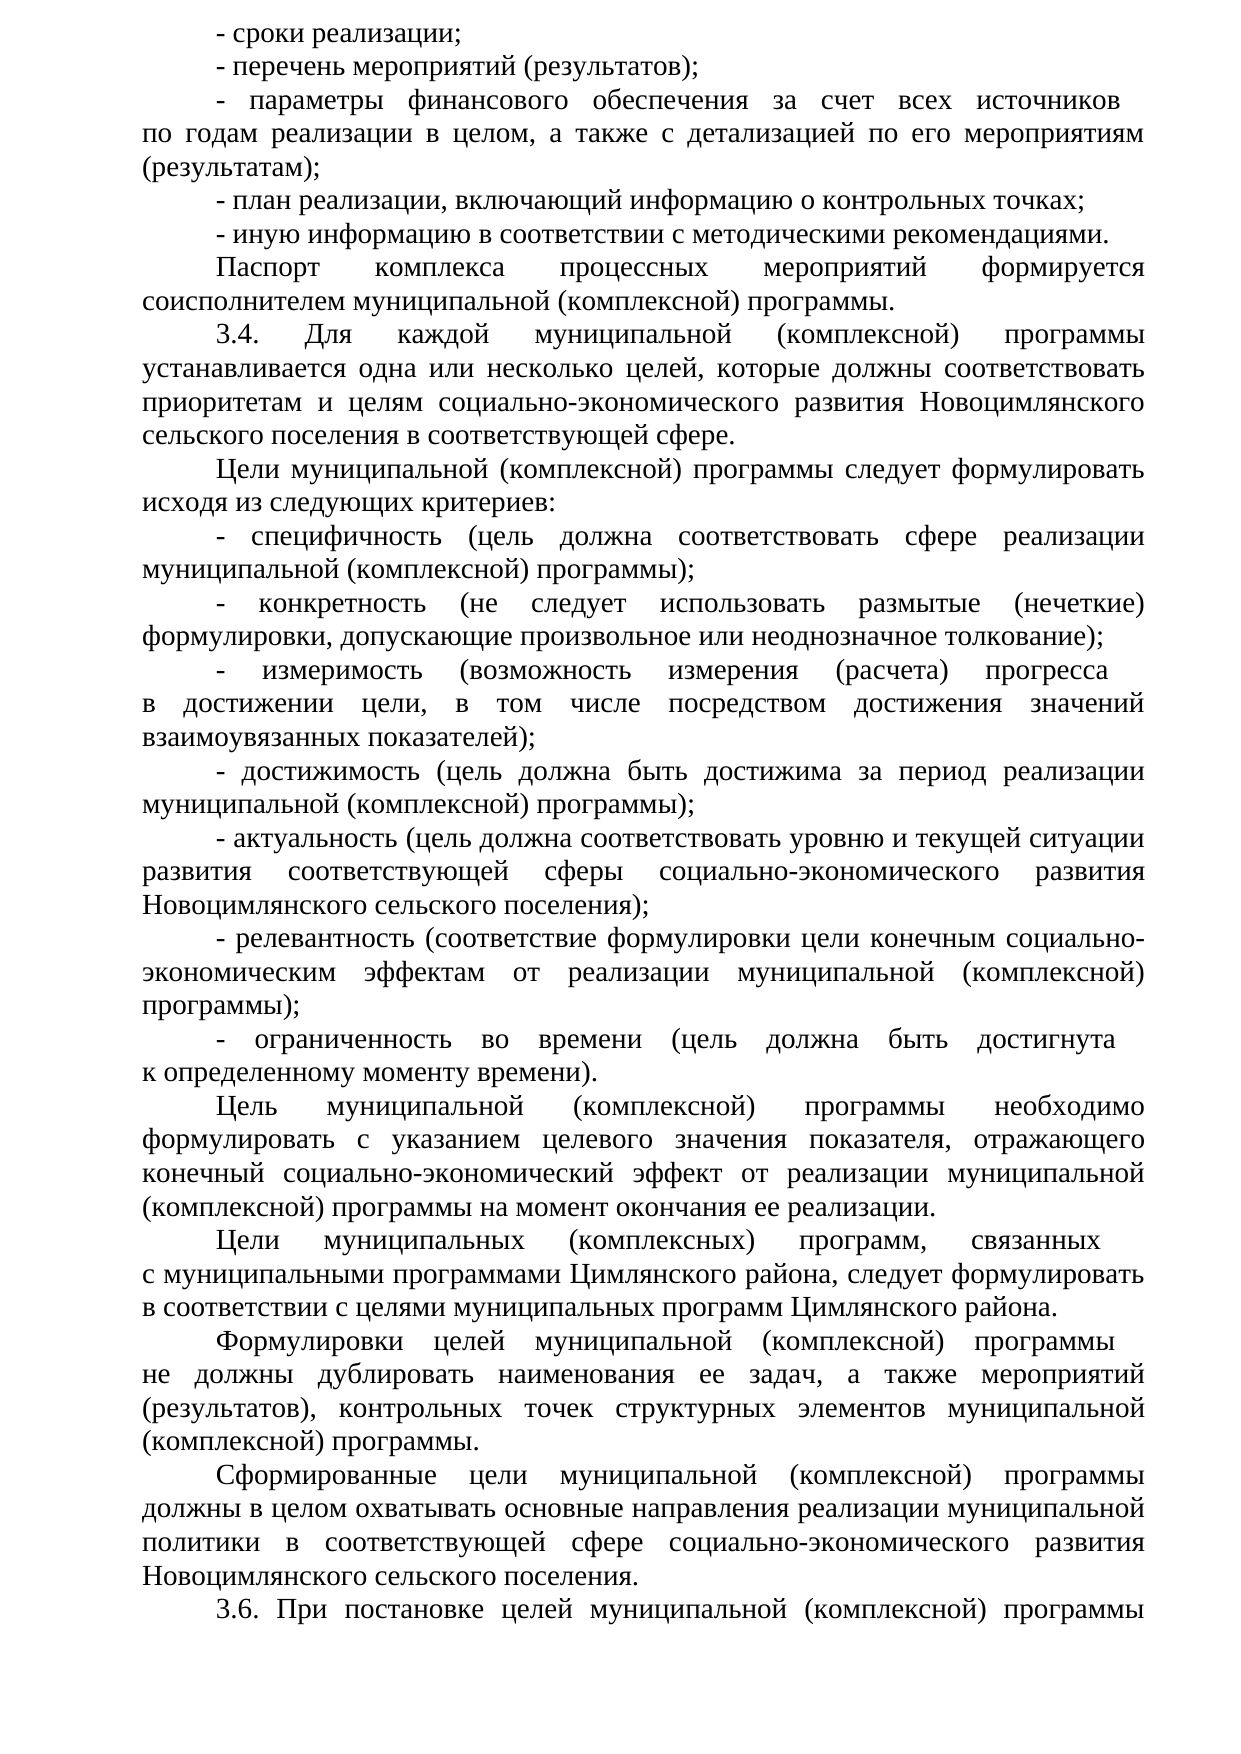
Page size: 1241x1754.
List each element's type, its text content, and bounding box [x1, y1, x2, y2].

text 3.4. Для каждой муниципальной (комплексной) программы устанавливается одна или несколько целей, которые должны соответствовать приоритетам и целям социально-экономического развития Новоцимлянского сельского поселения в соответствующей сфере. [142, 317, 1146, 451]
text - перечень мероприятий (результатов); [142, 48, 1146, 82]
text - специфичность (цель должна соответствовать сфере реализации муниципальной (комплексной) программы); [142, 518, 1146, 585]
text - параметры финансового обеспечения за счет всех источников по годам реализации в целом, а также с детализацией по его мероприятиям (результатам); [142, 82, 1146, 182]
text Сформированные цели муниципальной (комплексной) программы должны в целом охватывать основные направления реализации муниципальной политики в соответствующей сфере социально-экономического развития Новоцимлянского сельского поселения. [142, 1457, 1146, 1591]
text - конкретность (не следует использовать размытые (нечеткие) формулировки, допускающие произвольное или неоднозначное толкование); [142, 585, 1146, 652]
text - иную информацию в соответствии с методическими рекомендациями. [142, 216, 1146, 249]
text - релевантность (соответствие формулировки цели конечным социально-экономическим эффектам от реализации муниципальной (комплексной) программы); [142, 920, 1146, 1021]
text Паспорт комплекса процессных мероприятий формируется соисполнителем муниципальной (комплексной) программы. [142, 249, 1146, 317]
text Цели муниципальной (комплексной) программы следует формулировать исходя из следующих критериев: [142, 451, 1146, 518]
text - измеримость (возможность измерения (расчета) прогресса в достижении цели, в том числе посредством достижения значений взаимоувязанных показателей); [142, 652, 1146, 753]
text - план реализации, включающий информацию о контрольных точках; [142, 182, 1146, 216]
text - сроки реализации; [142, 15, 1146, 48]
text Цели муниципальных (комплексных) программ, связанных с муниципальными программами Цимлянского района, следует формулировать в соответствии с целями муниципальных программ Цимлянского района. [142, 1222, 1146, 1323]
text - актуальность (цель должна соответствовать уровню и текущей ситуации развития соответствующей сферы социально-экономического развития Новоцимлянского сельского поселения); [142, 820, 1146, 920]
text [142, 1591, 1146, 1625]
text - достижимость (цель должна быть достижима за период реализации муниципальной (комплексной) программы); [142, 753, 1146, 820]
text Формулировки целей муниципальной (комплексной) программы не должны дублировать наименования ее задач, а также мероприятий (результатов), контрольных точек структурных элементов муниципальной (комплексной) программы. [142, 1323, 1146, 1457]
text Цель муниципальной (комплексной) программы необходимо формулировать с указанием целевого значения показателя, отражающего конечный социально-экономический эффект от реализации муниципальной (комплексной) программы на момент окончания ее реализации. [142, 1088, 1146, 1222]
text - ограниченность во времени (цель должна быть достигнута к определенному моменту времени). [142, 1021, 1146, 1088]
